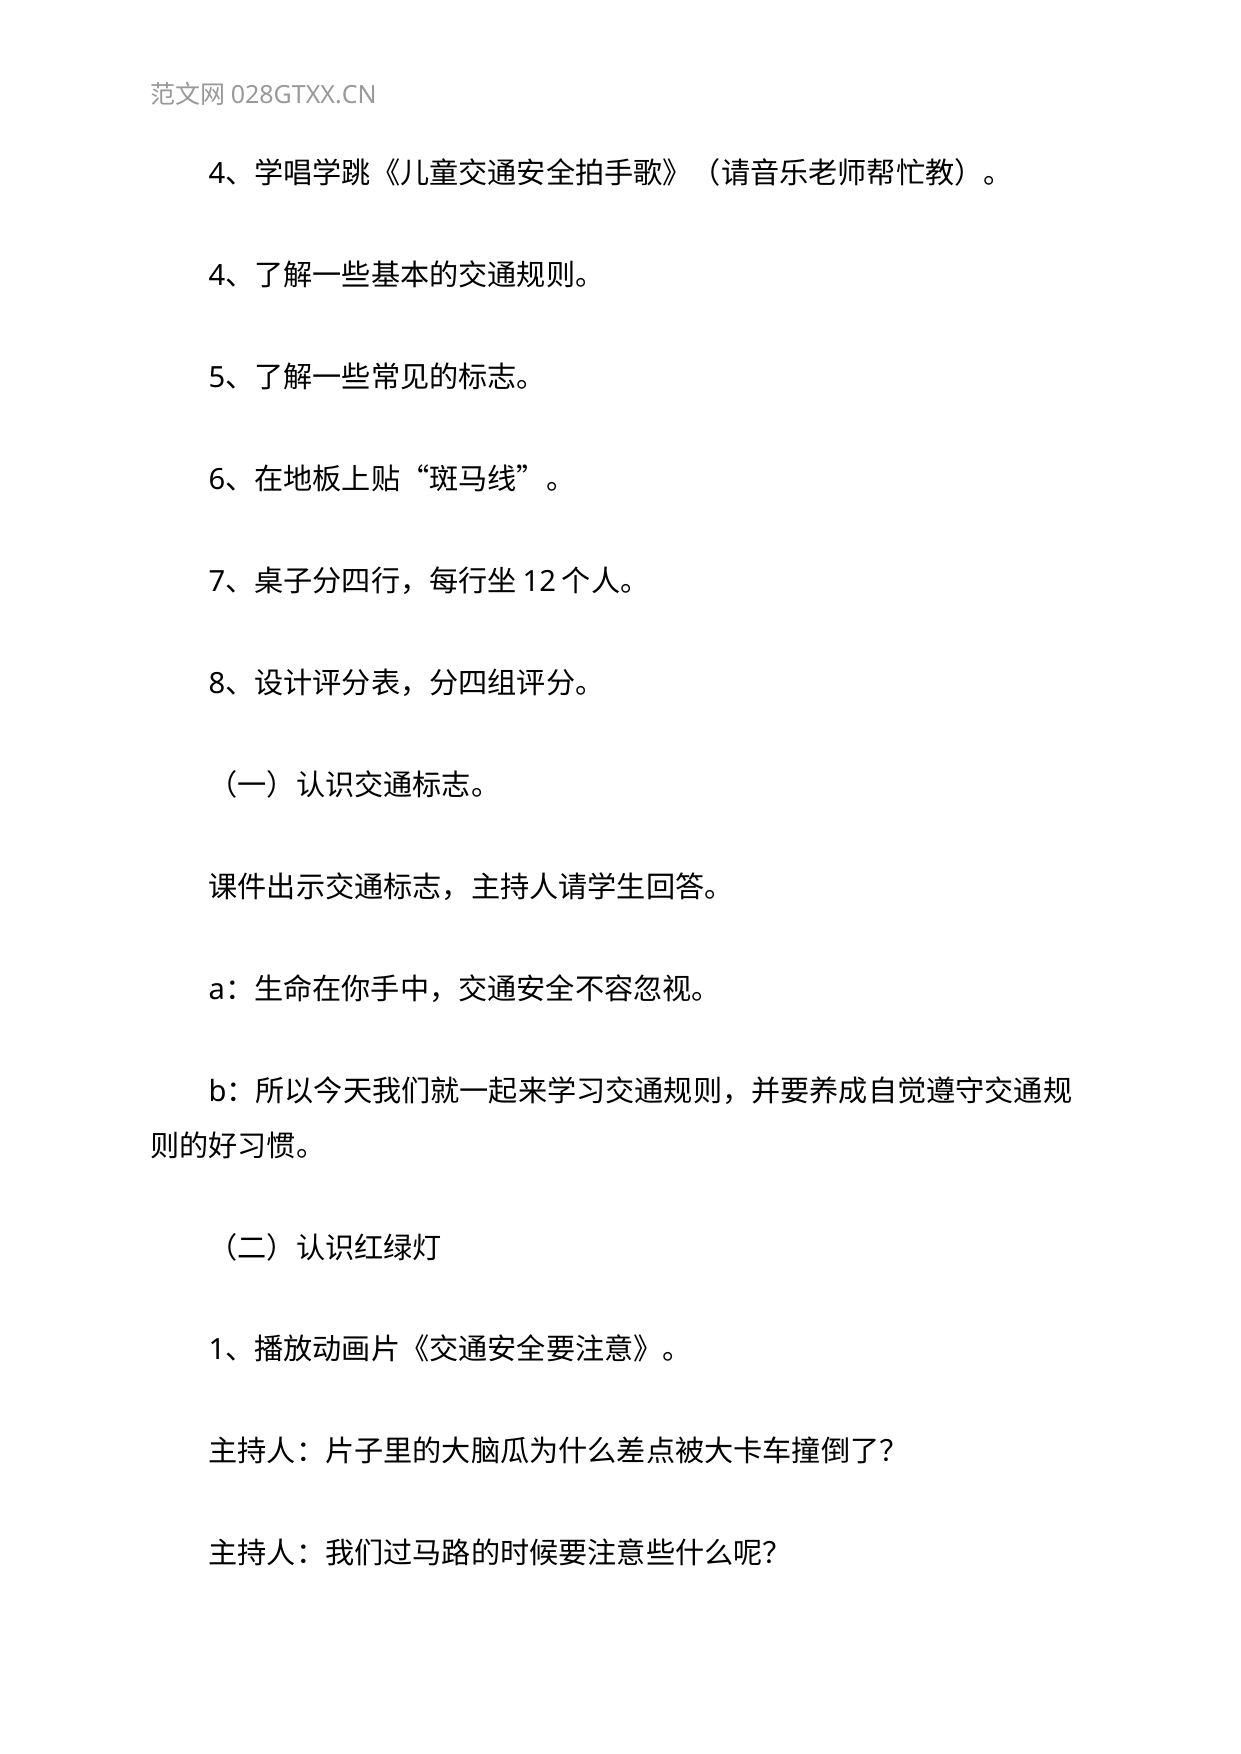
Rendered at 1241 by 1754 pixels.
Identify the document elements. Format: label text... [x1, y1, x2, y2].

text b：所以今天我们就一起来学习交通规则，并要养成自觉遵守交通规则的好习惯。 [150, 1067, 1090, 1165]
text （二）认识红绿灯 [150, 1224, 1090, 1266]
text a：生命在你手中，交通安全不容忽视。 [150, 965, 1090, 1008]
text 5、了解一些常见的标志。 [150, 354, 1090, 396]
text 4、学唱学跳《儿童交通安全拍手歌》（请音乐老师帮忙教）。 [150, 150, 1090, 192]
text （一）认识交通标志。 [150, 762, 1090, 804]
text 7、桌子分四行，每行坐12个人。 [150, 558, 1090, 600]
text 6、在地板上贴“斑马线”。 [150, 456, 1090, 498]
text 课件出示交通标志，主持人请学生回答。 [150, 864, 1090, 906]
text 8、设计评分表，分四组评分。 [150, 660, 1090, 702]
text 1、播放动画片《交通安全要注意》。 [150, 1326, 1090, 1368]
text 主持人：片子里的大脑瓜为什么差点被大卡车撞倒了？ [150, 1428, 1090, 1470]
text 主持人：我们过马路的时候要注意些什么呢？ [150, 1530, 1090, 1572]
text 4、了解一些基本的交通规则。 [150, 252, 1090, 294]
